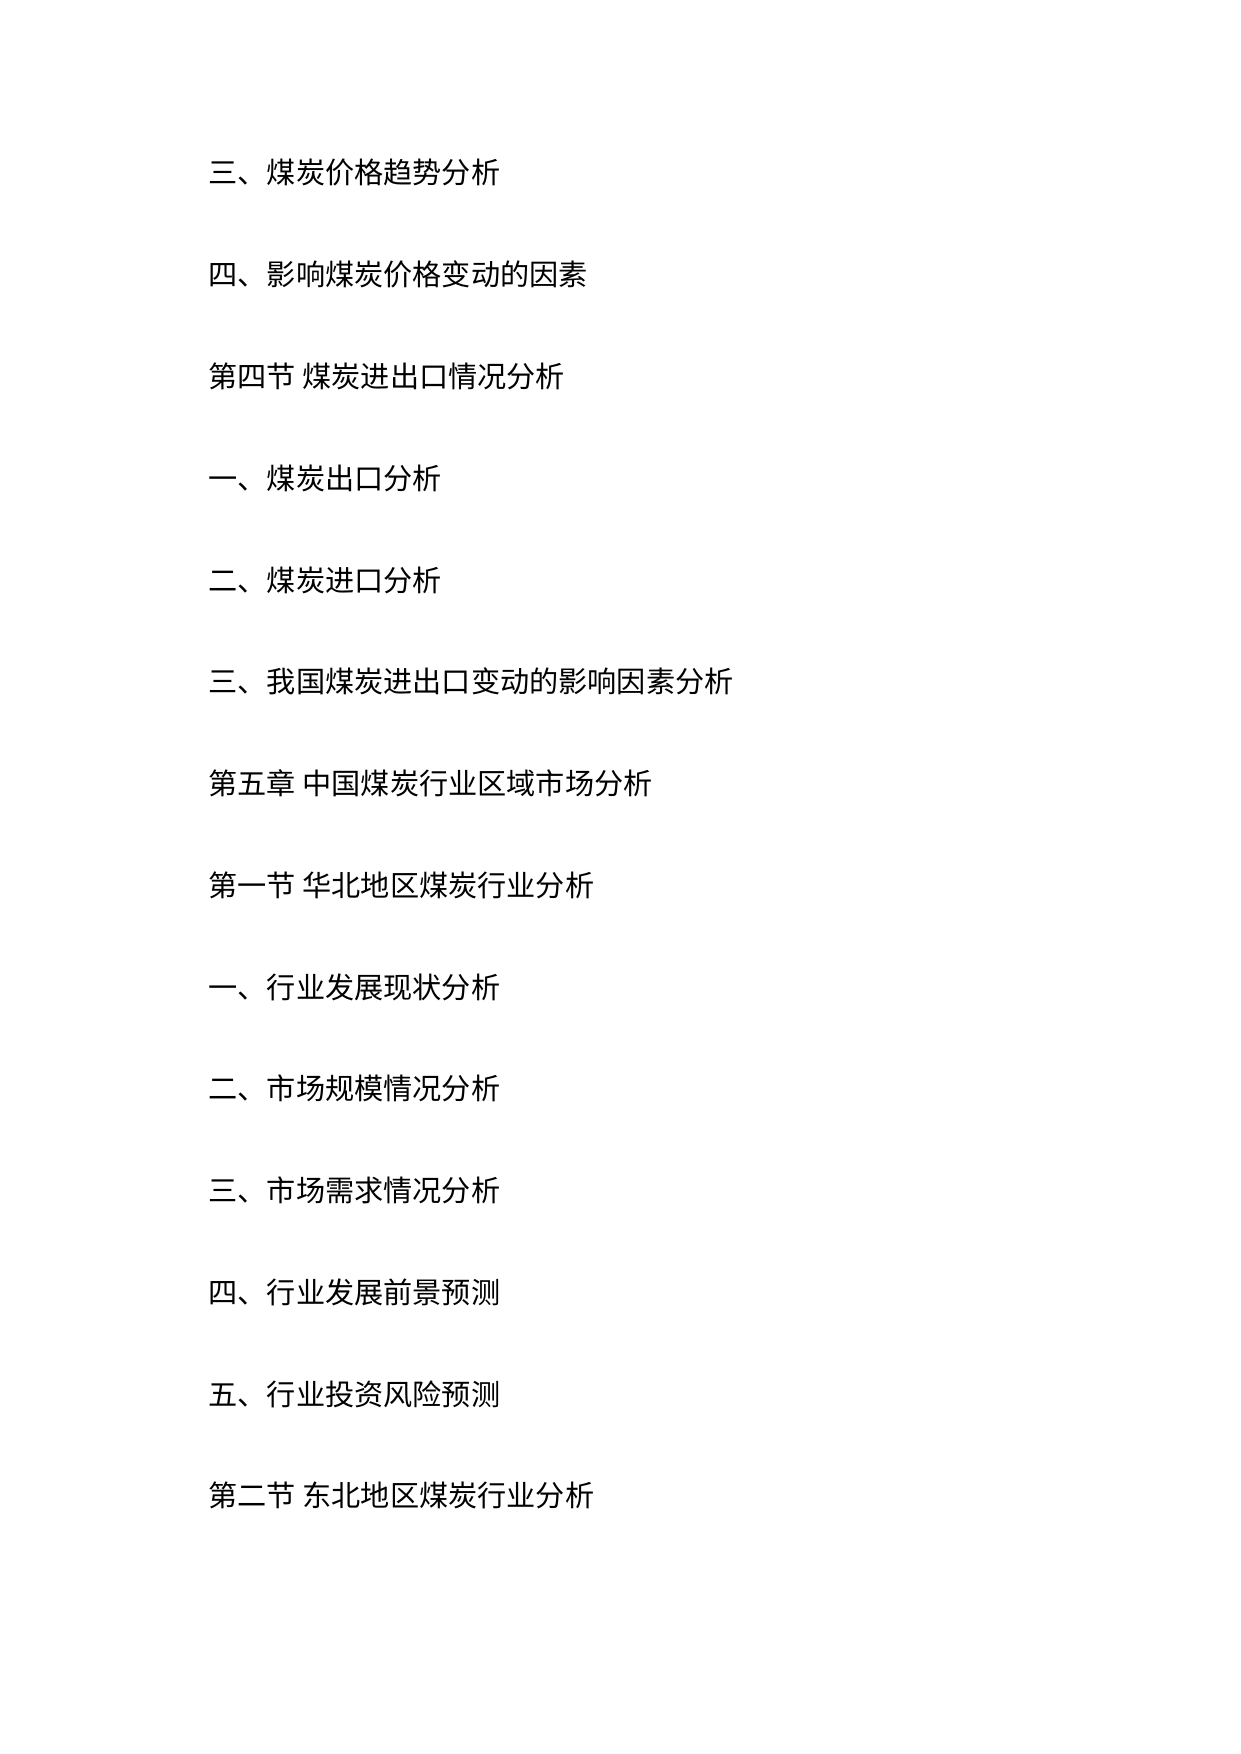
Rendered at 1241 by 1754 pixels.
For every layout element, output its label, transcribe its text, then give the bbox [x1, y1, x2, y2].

text 第二节 东北地区煤炭行业分析 [150, 1473, 1090, 1515]
text 三、市场需求情况分析 [150, 1168, 1090, 1210]
text 第四节 煤炭进出口情况分析 [150, 353, 1090, 396]
text 第五章 中国煤炭行业区域市场分析 [150, 761, 1090, 803]
text 三、我国煤炭进出口变动的影响因素分析 [150, 659, 1090, 701]
text 三、煤炭价格趋势分析 [150, 150, 1090, 192]
text 四、影响煤炭价格变动的因素 [150, 252, 1090, 294]
text 第一节 华北地区煤炭行业分析 [150, 862, 1090, 905]
text 一、行业发展现状分析 [150, 964, 1090, 1006]
text 一、煤炭出口分析 [150, 455, 1090, 498]
text 五、行业投资风险预测 [150, 1371, 1090, 1413]
text 四、行业发展前景预测 [150, 1269, 1090, 1312]
text 二、煤炭进口分析 [150, 557, 1090, 599]
text 二、市场规模情况分析 [150, 1066, 1090, 1108]
